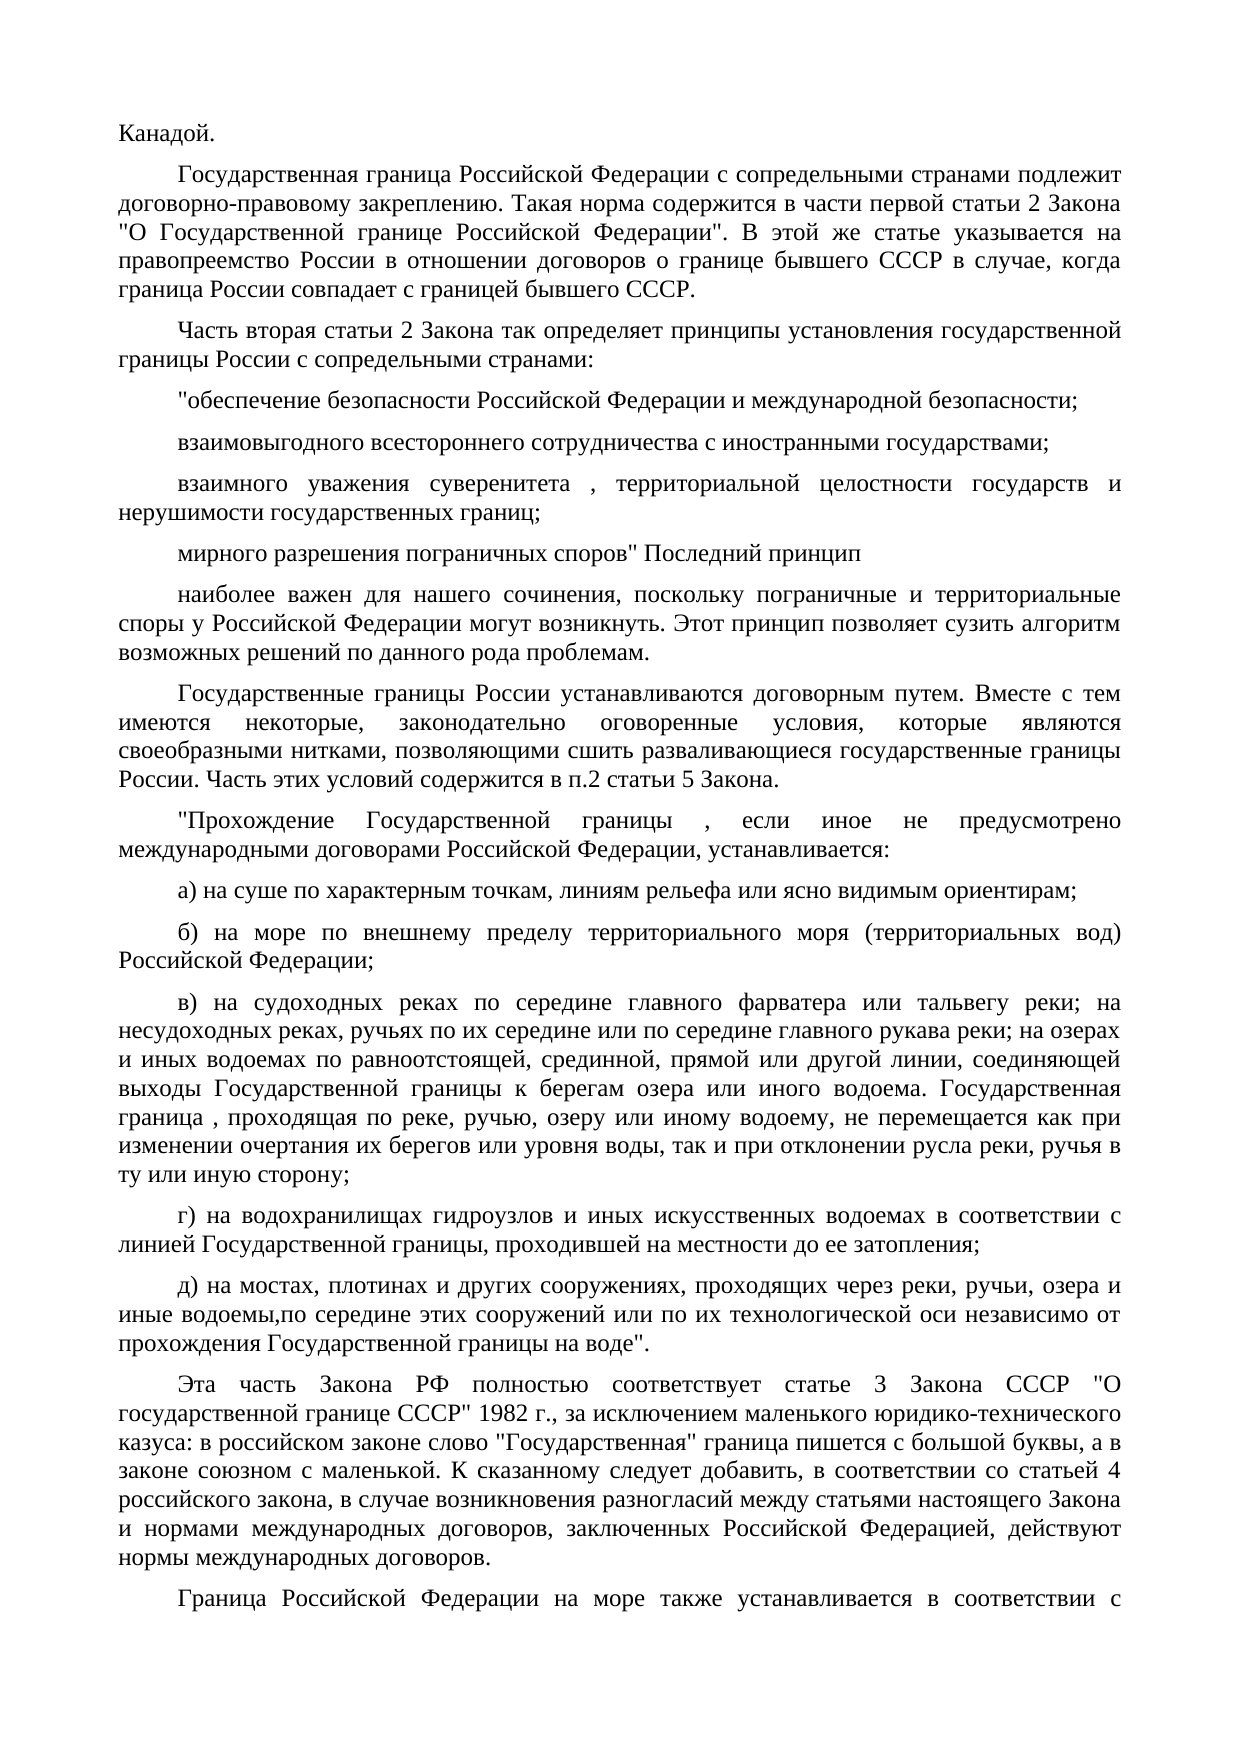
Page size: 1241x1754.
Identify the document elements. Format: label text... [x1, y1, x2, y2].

text взаимовыгодного всестороннего сотрудничества с иностранными государствами; [118, 427, 1122, 456]
text г) на водохранилищах гидроузлов и иных искусственных водоемах в соответствии с линией Государственной границы, проходившей на местности до ее затопления; [118, 1201, 1122, 1258]
text Государственные границы России устанавливаются договорным путем. Вместе с тем имеются некоторые, законодательно оговоренные условия, которые являются своеобразными нитками, позволяющими сшить разваливающиеся государственные границы России. Часть этих условий содержится в п.2 статьи 5 Закона. [118, 678, 1122, 793]
text а) на суше по характерным точкам, линиям рельефа или ясно видимым ориентирам; [118, 876, 1122, 904]
text в) на судоходных реках по середине главного фарватера или тальвегу реки; на несудоходных реках, ручьях по их середине или по середине главного рукава реки; на озерах и иных водоемах по равноотстоящей, срединной, прямой или другой линии, соединяющей выходы Государственной границы к берегам озера или иного водоема. Государственная граница , проходящая по реке, ручью, озеру или иному водоему, не перемещается как при изменении очертания их берегов или уровня воды, так и при отклонении русла реки, ручья в ту или иную сторону; [118, 987, 1122, 1188]
text мирного разрешения пограничных споров" Последний принцип [118, 538, 1122, 567]
text Государственная граница Российской Федерации с сопредельными странами подлежит договорно-правовому закреплению. Такая норма содержится в части первой статьи 2 Закона "О Государственной границе Российской Федерации". В этой же статье указывается на правопреемство России в отношении договоров о границе бывшего СССР в случае, когда граница России совпадает с границей бывшего СССР. [118, 159, 1122, 303]
text д) на мостах, плотинах и других сооружениях, проходящих через реки, ручьи, озера и иные водоемы,по середине этих сооружений или по их технологической оси независимо от прохождения Государственной границы на воде". [118, 1271, 1122, 1357]
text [118, 1583, 1122, 1612]
text наиболее важен для нашего сочинения, поскольку пограничные и территориальные споры у Российской Федерации могут возникнуть. Этот принцип позволяет сузить алгоритм возможных решений по данного рода проблемам. [118, 579, 1122, 666]
text "обеспечение безопасности Российской Федерации и международной безопасности; [118, 386, 1122, 414]
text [118, 118, 1122, 147]
text "Прохождение Государственной границы , если иное не предусмотрено международными договорами Российской Федерации, устанавливается: [118, 806, 1122, 863]
text взаимного уважения суверенитета , территориальной целостности государств и нерушимости государственных границ; [118, 468, 1122, 526]
text Часть вторая статьи 2 Закона так определяет принципы установления государственной границы России с сопредельными странами: [118, 316, 1122, 373]
text б) на море по внешнему пределу территориального моря (территориальных вод) Российской Федерации; [118, 917, 1122, 974]
text Эта часть Закона РФ полностью соответствует статье 3 Закона СССР "О государственной границе СССР" 1982 г., за исключением маленького юридико-технического казуса: в российском законе слово "Государственная" граница пишется с большой буквы, а в законе союзном с маленькой. К сказанному следует добавить, в соответствии со статьей 4 российского закона, в случае возникновения разногласий между статьями настоящего Закона и нормами международных договоров, заключенных Российской Федерацией, действуют нормы международных договоров. [118, 1369, 1122, 1571]
